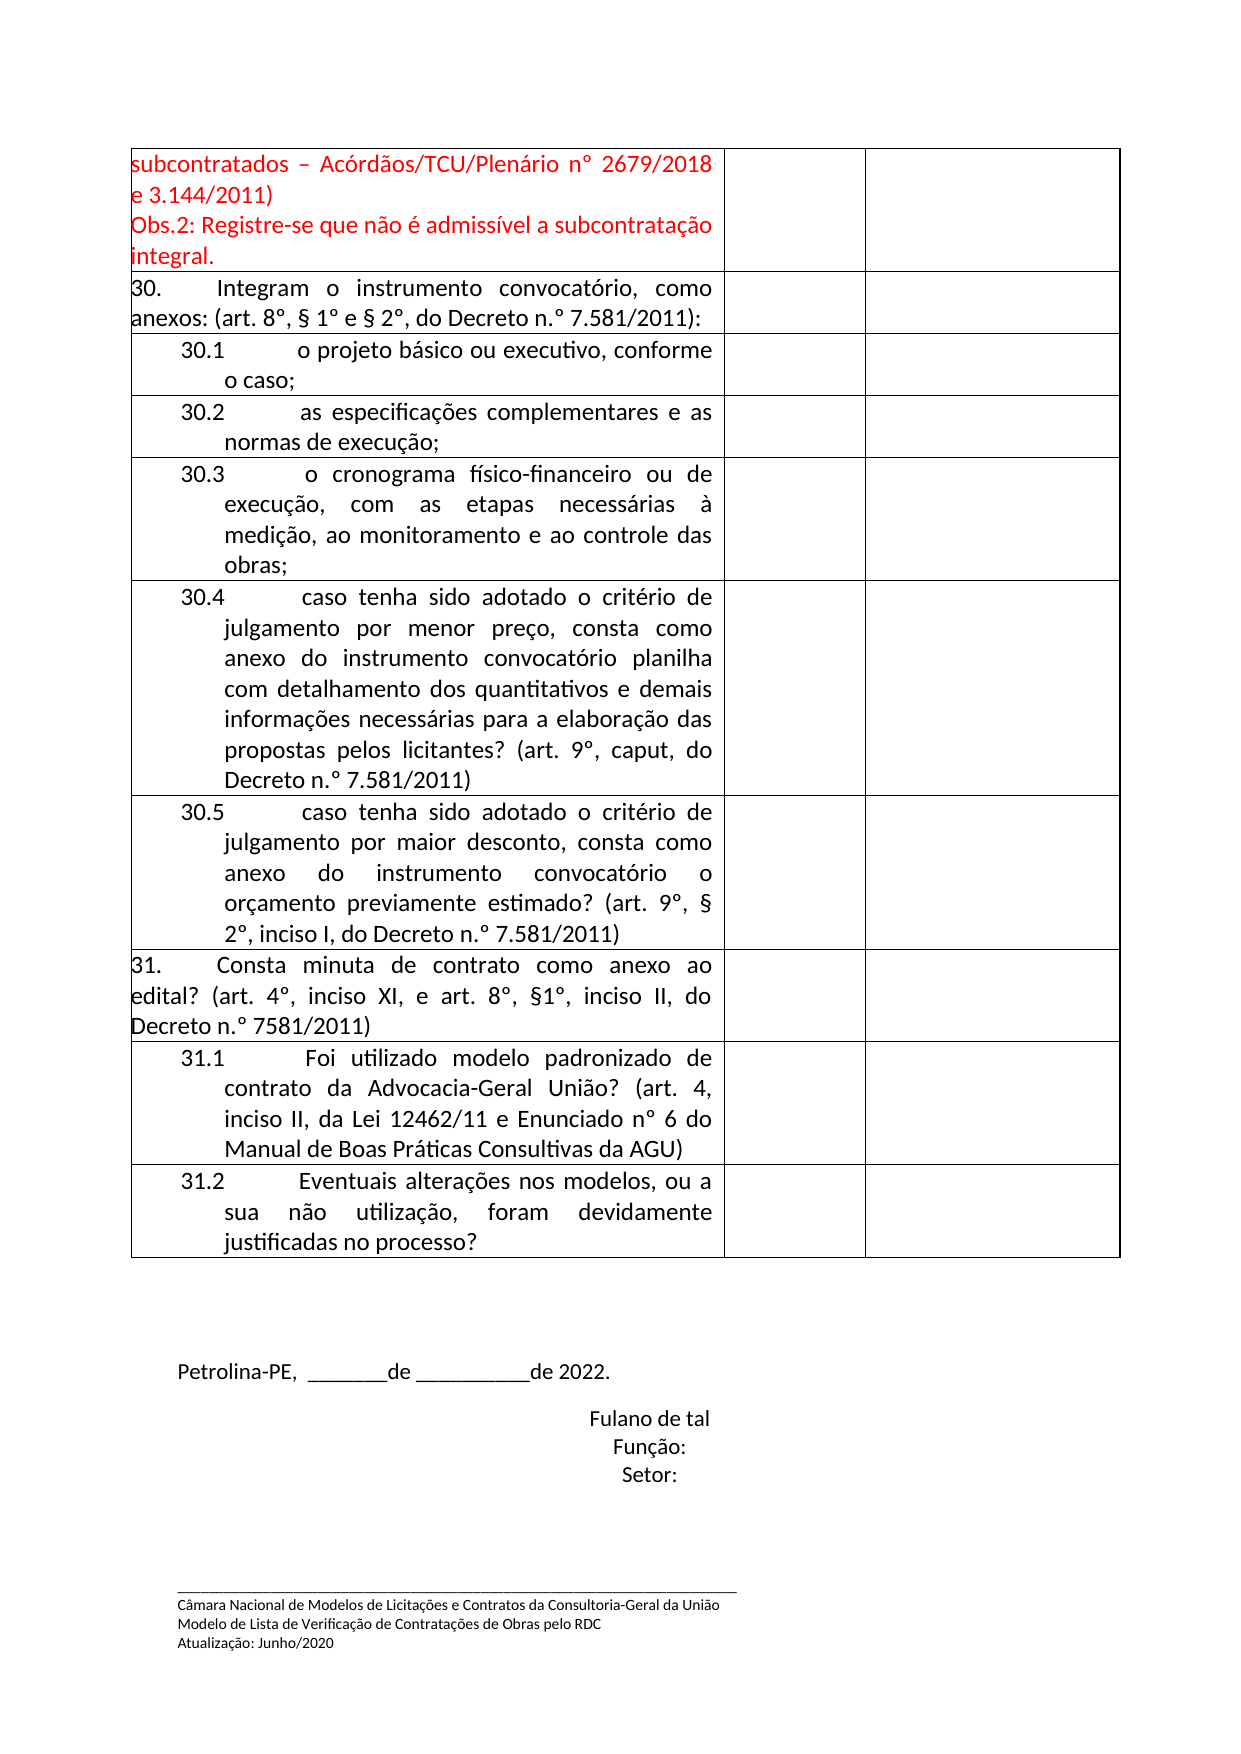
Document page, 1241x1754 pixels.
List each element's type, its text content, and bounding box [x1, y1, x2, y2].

table_cell o projeto básico ou executivo, conforme o caso; [132, 334, 724, 395]
table_cell caso tenha sido adotado o critério de julgamento por maior desconto, consta como anexo do instrumento convocatório o orçamento previamente estimado? (art. 9º, § 2º, inciso I, do Decreto n.º 7.581/2011) [132, 796, 724, 948]
table_cell [866, 1042, 1119, 1164]
text Função: [177, 1432, 1122, 1460]
table_cell [725, 149, 865, 271]
table_cell Consta minuta de contrato como anexo ao edital? (art. 4º, inciso XI, e art. 8º, §1º, inciso II, do Decreto n.º 7581/2011) [132, 950, 724, 1041]
text Fulano de tal [177, 1404, 1122, 1432]
table_cell [725, 334, 865, 395]
table_cell [725, 272, 865, 333]
table_cell [866, 396, 1119, 457]
table_cell Foi utilizado modelo padronizado de contrato da Advocacia-Geral União? (art. 4, inciso II, da Lei 12462/11 e Enunciado nº 6 do Manual de Boas Práticas Consultivas da AGU) [132, 1042, 724, 1164]
table_cell [725, 396, 865, 457]
table_cell [725, 796, 865, 948]
table_cell [725, 1042, 865, 1164]
table_cell [866, 796, 1119, 948]
table_cell [866, 581, 1119, 795]
table_cell [725, 581, 865, 795]
table_cell Eventuais alterações nos modelos, ou a sua não utilização, foram devidamente justificadas no processo? [132, 1165, 724, 1257]
table_cell [866, 272, 1119, 333]
text Petrolina-PE, _______de __________de 2022. [177, 1357, 1122, 1385]
table_cell [866, 149, 1119, 271]
table_cell [866, 334, 1119, 395]
table_cell caso tenha sido adotado o critério de julgamento por menor preço, consta como anexo do instrumento convocatório planilha com detalhamento dos quantitativos e demais informações necessárias para a elaboração das propostas pelos licitantes? (art. 9º, caput, do Decreto n.º 7.581/2011) [132, 581, 724, 795]
table_cell o cronograma físico-financeiro ou de execução, com as etapas necessárias à medição, ao monitoramento e ao controle das obras; [132, 458, 724, 580]
table_cell as especificações complementares e as normas de execução; [132, 396, 724, 457]
table_cell [866, 458, 1119, 580]
table_cell [725, 950, 865, 1041]
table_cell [132, 149, 724, 271]
table_cell [866, 950, 1119, 1041]
text Setor: [177, 1460, 1122, 1488]
table_cell [725, 1165, 865, 1257]
table_cell [866, 1165, 1119, 1257]
table_cell Integram o instrumento convocatório, como anexos: (art. 8º, § 1º e § 2º, do Decreto n.º 7.581/2011): [132, 272, 724, 333]
table_cell [725, 458, 865, 580]
